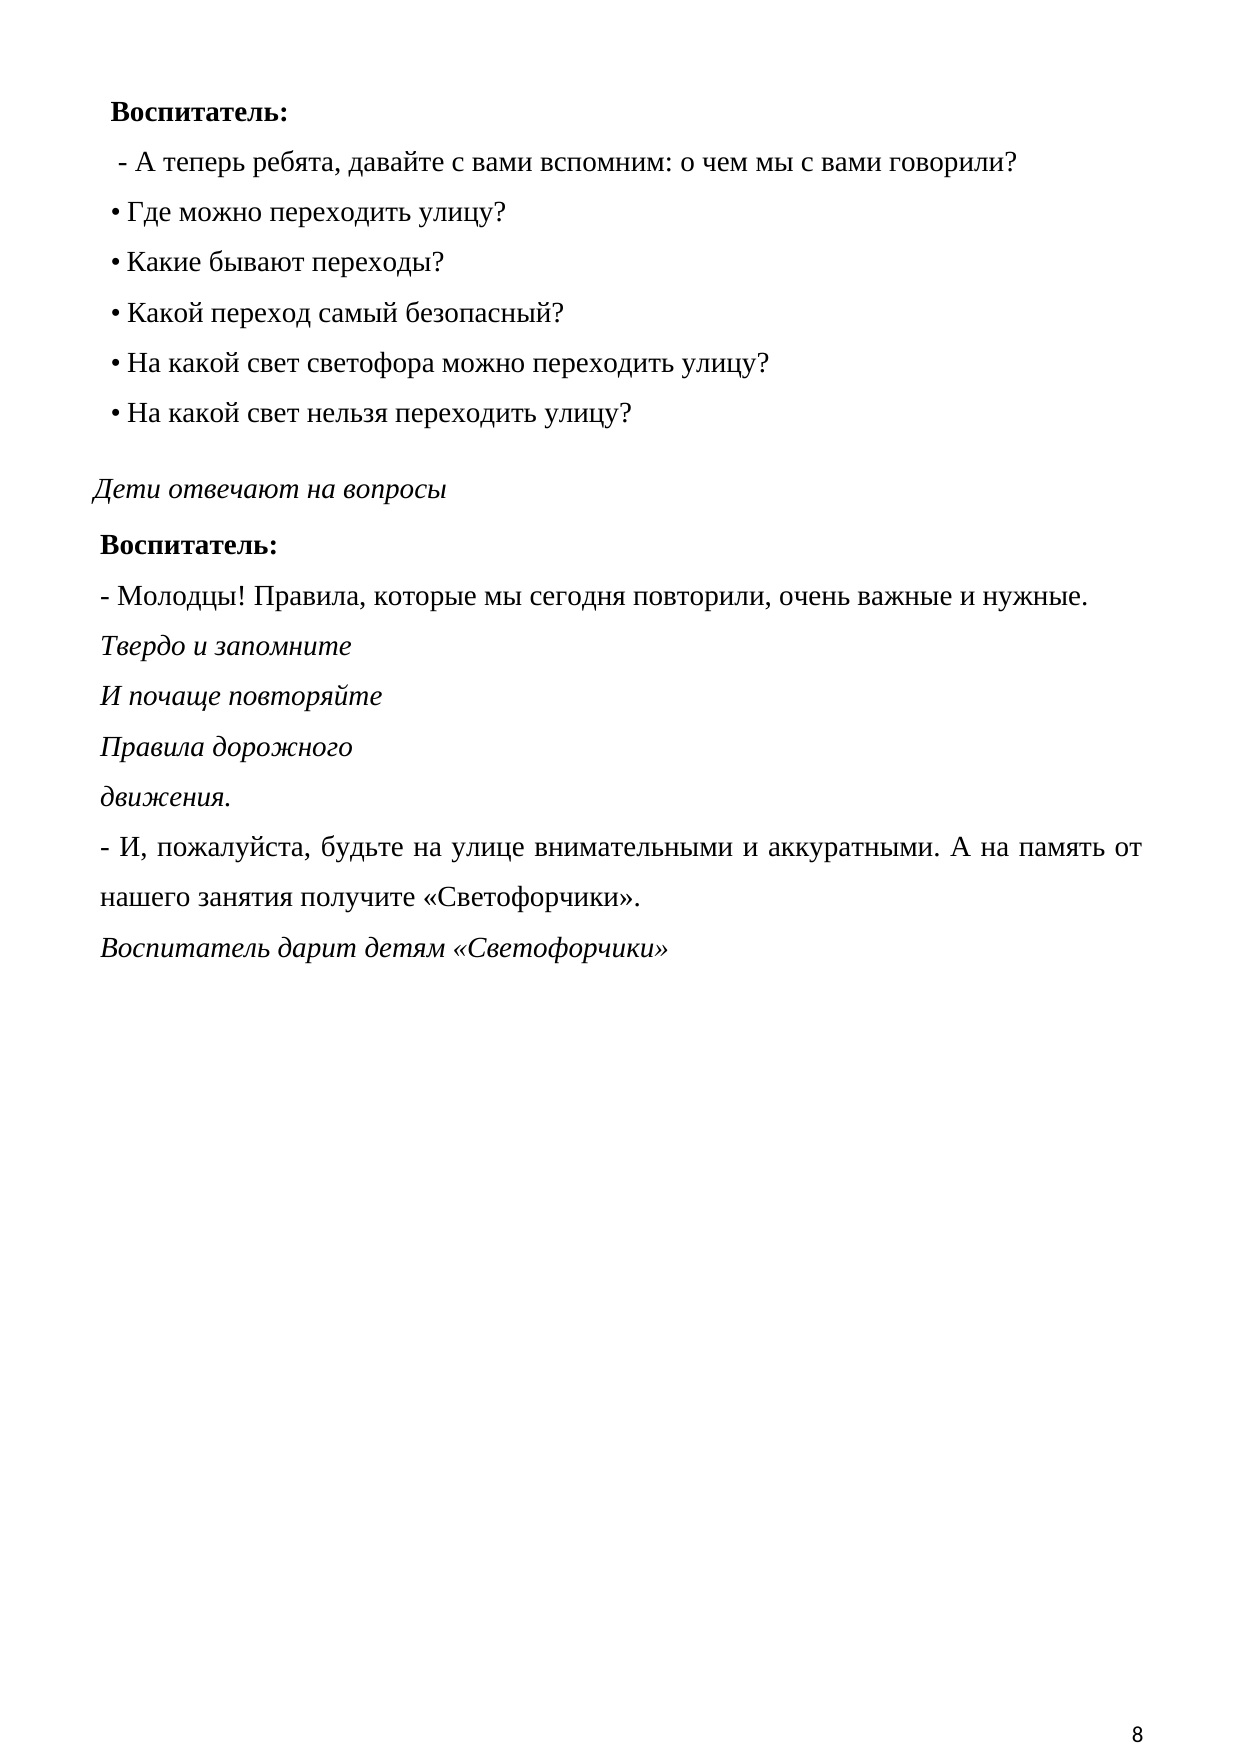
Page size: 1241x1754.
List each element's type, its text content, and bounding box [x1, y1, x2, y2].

text Твердо и запомните [100, 628, 475, 662]
text - А теперь ребята, давайте с вами вспомним: о чем мы с вами говорили? [110, 144, 1141, 177]
list На какой свет светофора можно переходить улицу? [110, 345, 1143, 379]
text Воспитатель дарит детям «Светофорчики» [100, 930, 1143, 963]
text Дети отвечают на вопросы [94, 471, 1143, 504]
list На какой свет нельзя переходить улицу? [110, 396, 1143, 429]
list Какие бывают переходы? [110, 244, 1143, 278]
text Воспитатель: [100, 527, 1143, 561]
text - Молодцы! Правила, которые мы сегодня повторили, очень важные и нужные. [100, 578, 1143, 611]
text - И, пожалуйста, будьте на улице внимательными и аккуратными. А на память от нашего занятия получите «Светофорчики». [100, 829, 1143, 913]
list Какой переход самый безопасный? [110, 295, 1143, 328]
list Где можно переходить улицу? [110, 194, 1143, 228]
text И почаще повторяйте Правила дорожного движения. [100, 678, 475, 812]
text Воспитатель: [110, 94, 1141, 127]
